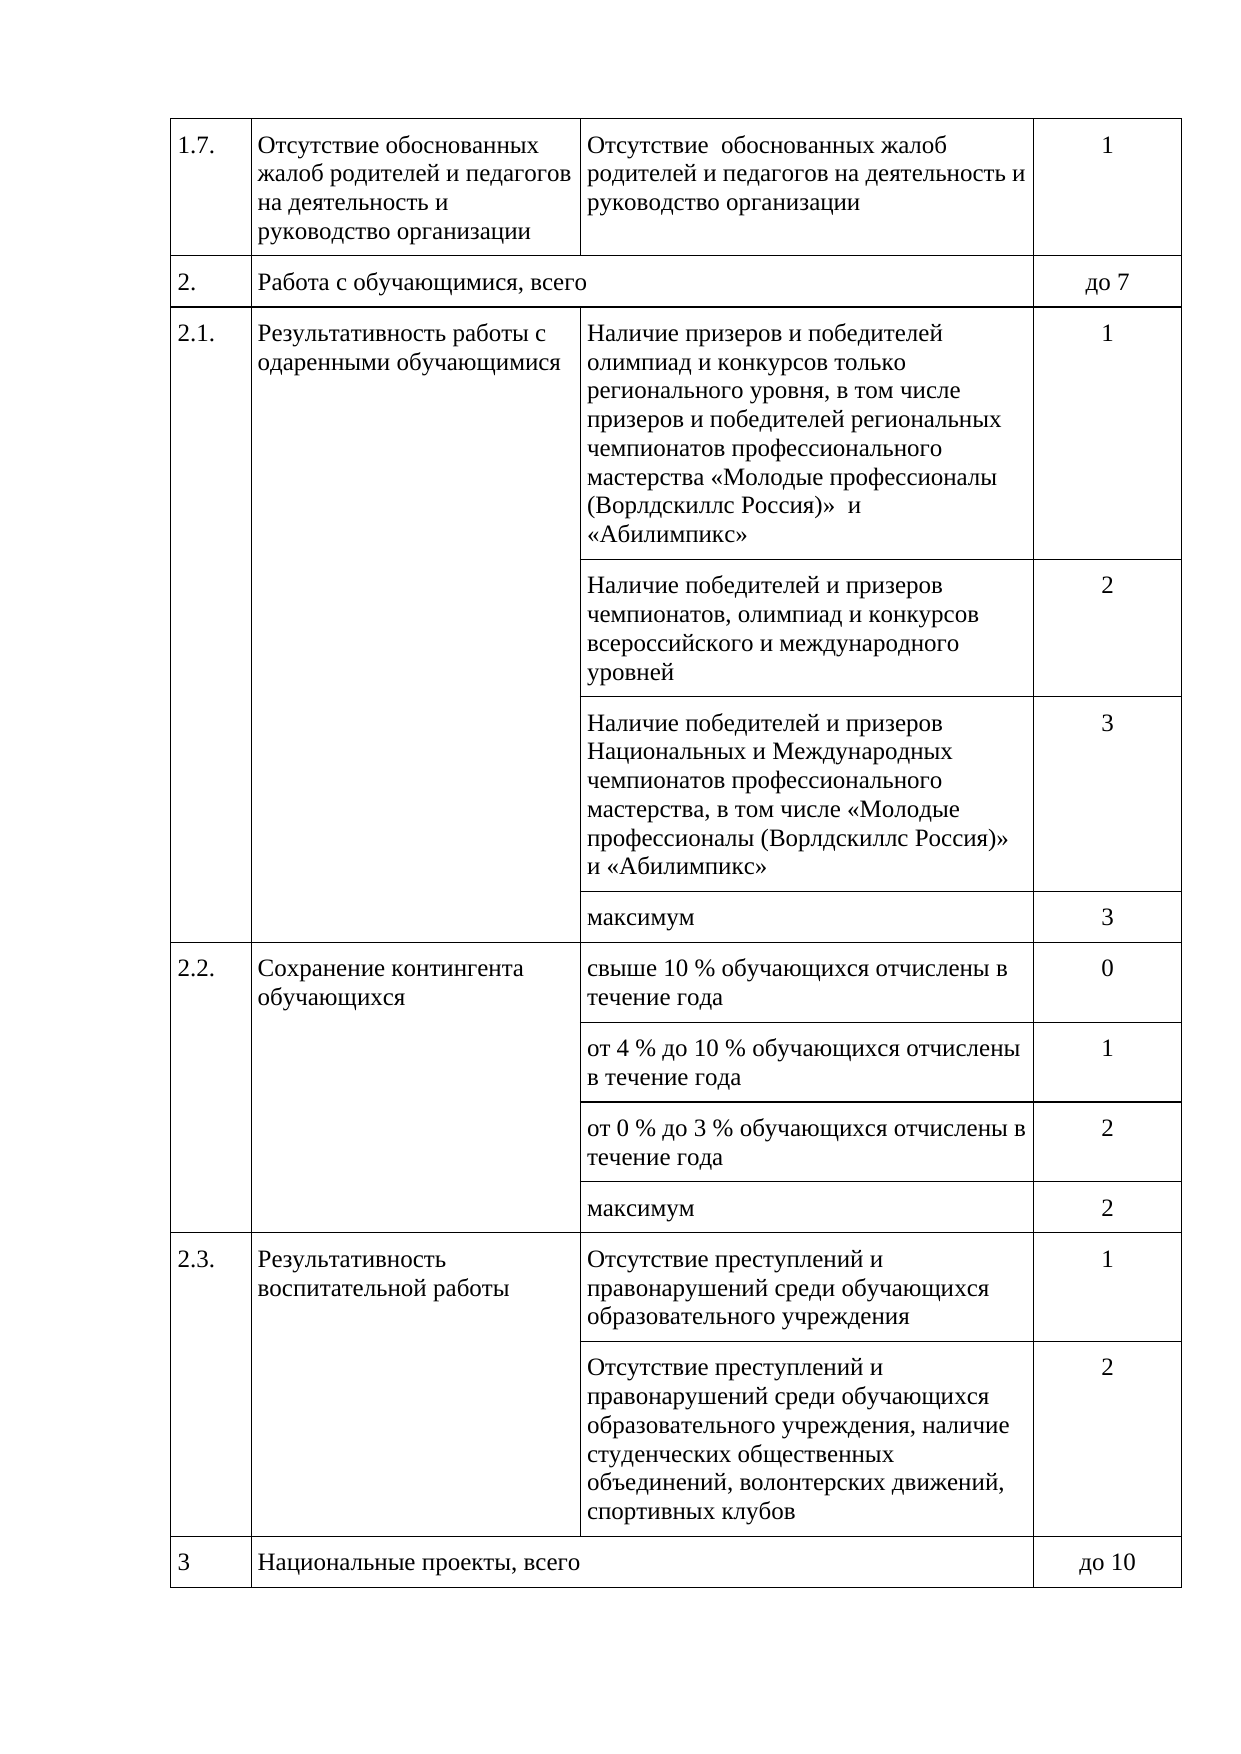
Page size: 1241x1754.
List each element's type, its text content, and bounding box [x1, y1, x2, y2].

table_cell Результативность работы с одаренными обучающимися [252, 308, 580, 942]
table_cell Отсутствие преступлений и правонарушений среди обучающихся образовательного учреждения, наличие студенческих общественных объединений, волонтерских движений, спортивных клубов [581, 1342, 1033, 1536]
table_cell 2 [1034, 1182, 1181, 1232]
table_cell 2. [171, 256, 251, 306]
table_cell от 0 % до 3 % обучающихся отчислены в течение года [581, 1103, 1033, 1181]
table_cell Национальные проекты, всего [252, 1537, 1033, 1587]
table_cell до 10 [1034, 1537, 1181, 1587]
table_cell Работа с обучающимися, всего [252, 256, 1033, 306]
table_cell Сохранение контингента обучающихся [252, 943, 580, 1232]
table_cell 2 [1034, 1342, 1181, 1536]
table_cell 1.7. [171, 119, 251, 255]
table_cell 1 [1034, 119, 1181, 255]
table_cell максимум [581, 892, 1033, 942]
table_cell Наличие призеров и победителей олимпиад и конкурсов только регионального уровня, в том числе призеров и победителей региональных чемпионатов профессионального мастерства «Молодые профессионалы (Ворлдскиллс Россия)» и «Абилимпикс» [581, 308, 1033, 559]
table_cell 3 [1034, 697, 1181, 891]
table_cell до 7 [1034, 256, 1181, 306]
table_cell Отсутствие обоснованных жалоб родителей и педагогов на деятельность и руководство организации [581, 119, 1033, 255]
table_cell от 4 % до 10 % обучающихся отчислены в течение года [581, 1023, 1033, 1101]
table_cell 0 [1034, 943, 1181, 1022]
table_cell Отсутствие преступлений и правонарушений среди обучающихся образовательного учреждения [581, 1233, 1033, 1341]
table_cell 2.3. [171, 1233, 251, 1536]
table_cell Результативность воспитательной работы [252, 1233, 580, 1536]
table_cell 2 [1034, 1103, 1181, 1181]
table_cell свыше 10 % обучающихся отчислены в течение года [581, 943, 1033, 1022]
table_cell 2.1. [171, 308, 251, 942]
table_cell 3 [1034, 892, 1181, 942]
table_cell Наличие победителей и призеров Национальных и Международных чемпионатов профессионального мастерства, в том числе «Молодые профессионалы (Ворлдскиллс Россия)» и «Абилимпикс» [581, 697, 1033, 891]
table_cell 3 [171, 1537, 251, 1587]
table_cell максимум [581, 1182, 1033, 1232]
table_cell Наличие победителей и призеров чемпионатов, олимпиад и конкурсов всероссийского и международного уровней [581, 560, 1033, 696]
table_cell 1 [1034, 1233, 1181, 1341]
table_cell 1 [1034, 1023, 1181, 1101]
table_cell Отсутствие обоснованных жалоб родителей и педагогов на деятельность и руководство организации [252, 119, 580, 255]
table_cell 2.2. [171, 943, 251, 1232]
table_cell 2 [1034, 560, 1181, 696]
table_cell 1 [1034, 308, 1181, 559]
